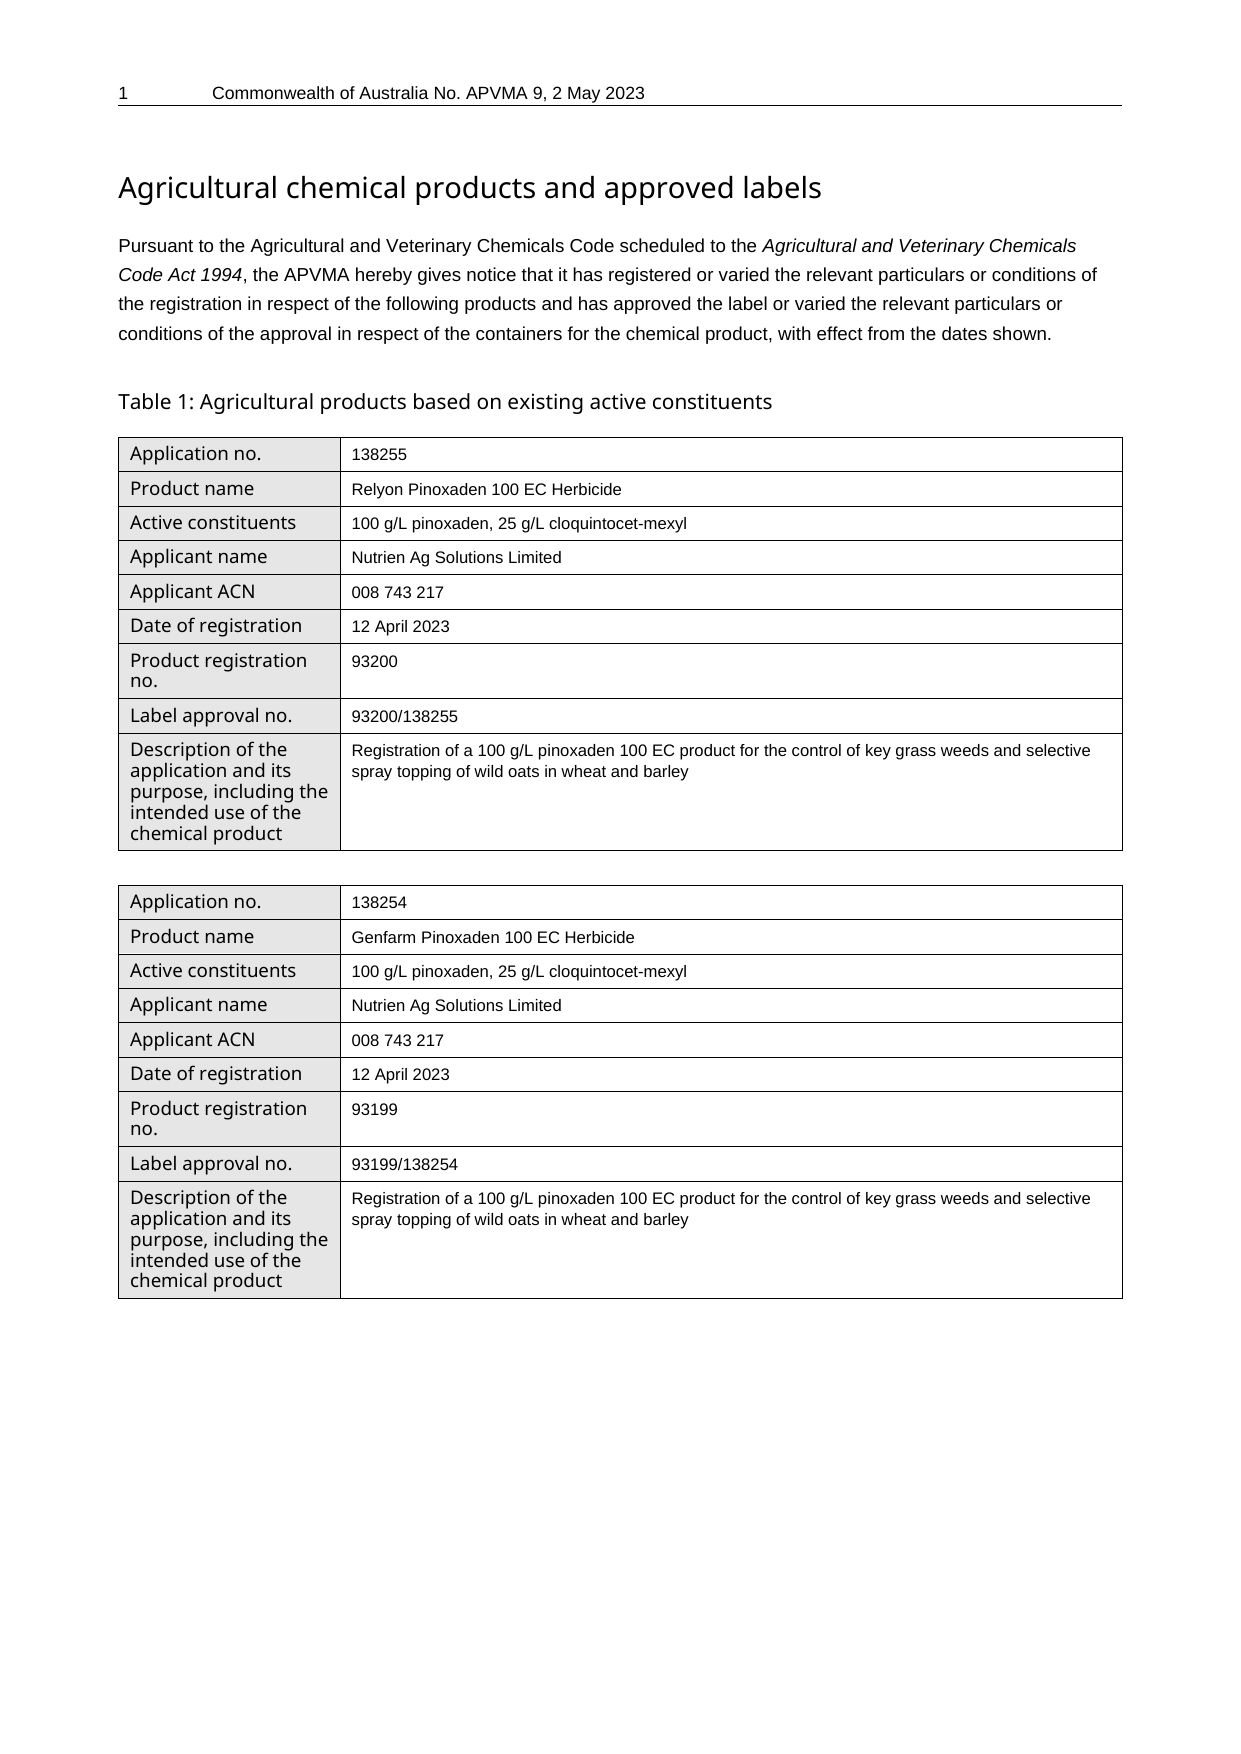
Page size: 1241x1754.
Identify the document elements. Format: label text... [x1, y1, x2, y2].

table_cell Nutrien Ag Solutions Limited [341, 541, 1122, 574]
table_cell 100 g/L pinoxaden, 25 g/L cloquintocet-mexyl [341, 955, 1122, 988]
table_cell Description of the application and its purpose, including the intended use of the chemical product [119, 1182, 340, 1298]
table_cell Applicant name [119, 989, 340, 1022]
table_cell Label approval no. [119, 1147, 340, 1181]
table_cell 12 April 2023 [341, 610, 1122, 643]
table_cell Active constituents [119, 507, 340, 540]
table_header 138254 [341, 886, 1122, 919]
table_cell Description of the application and its purpose, including the intended use of the chemical product [119, 734, 340, 850]
table_cell Applicant ACN [119, 1023, 340, 1057]
table_cell Label approval no. [119, 699, 340, 733]
subtitle Agricultural chemical products and approved labels [118, 175, 1122, 204]
table_cell 93199/138254 [341, 1147, 1122, 1181]
table_cell Nutrien Ag Solutions Limited [341, 989, 1122, 1022]
table_cell Registration of a 100 g/L pinoxaden 100 EC product for the control of key grass weeds and selective spray topping of wild oats in wheat and barley [341, 1182, 1122, 1298]
table_cell Date of registration [119, 1058, 340, 1091]
table_header Application no. [119, 438, 340, 471]
table_cell Registration of a 100 g/L pinoxaden 100 EC product for the control of key grass weeds and selective spray topping of wild oats in wheat and barley [341, 734, 1122, 850]
table_cell Relyon Pinoxaden 100 EC Herbicide [341, 472, 1122, 506]
table_header 138255 [341, 438, 1122, 471]
table_cell 93200/138255 [341, 699, 1122, 733]
table_cell Genfarm Pinoxaden 100 EC Herbicide [341, 920, 1122, 953]
table_cell Applicant name [119, 541, 340, 574]
table_header Application no. [119, 886, 340, 919]
table_cell Active constituents [119, 955, 340, 988]
table_cell Product registration no. [119, 644, 340, 698]
table_cell Product registration no. [119, 1092, 340, 1146]
table_cell Product name [119, 472, 340, 506]
table_cell 008 743 217 [341, 575, 1122, 609]
table_cell Date of registration [119, 610, 340, 643]
table_cell 12 April 2023 [341, 1058, 1122, 1091]
table_cell Applicant ACN [119, 575, 340, 609]
table_cell Product name [119, 920, 340, 953]
table_cell 93199 [341, 1092, 1122, 1146]
table_cell 100 g/L pinoxaden, 25 g/L cloquintocet-mexyl [341, 507, 1122, 540]
table_cell 008 743 217 [341, 1023, 1122, 1057]
text Pursuant to the Agricultural and Veterinary Chemicals Code scheduled to the Agricultural and Veterinary Chemicals Code Act 1994, the APVMA hereby gives notice that it has registered or varied the relevant particulars or conditions of the registration in respect of the following products and has approved the label or varied the relevant particulars or conditions of the approval in respect of the containers for the chemical product, with effect from the dates shown. [118, 229, 1122, 346]
table_cell 93200 [341, 644, 1122, 698]
